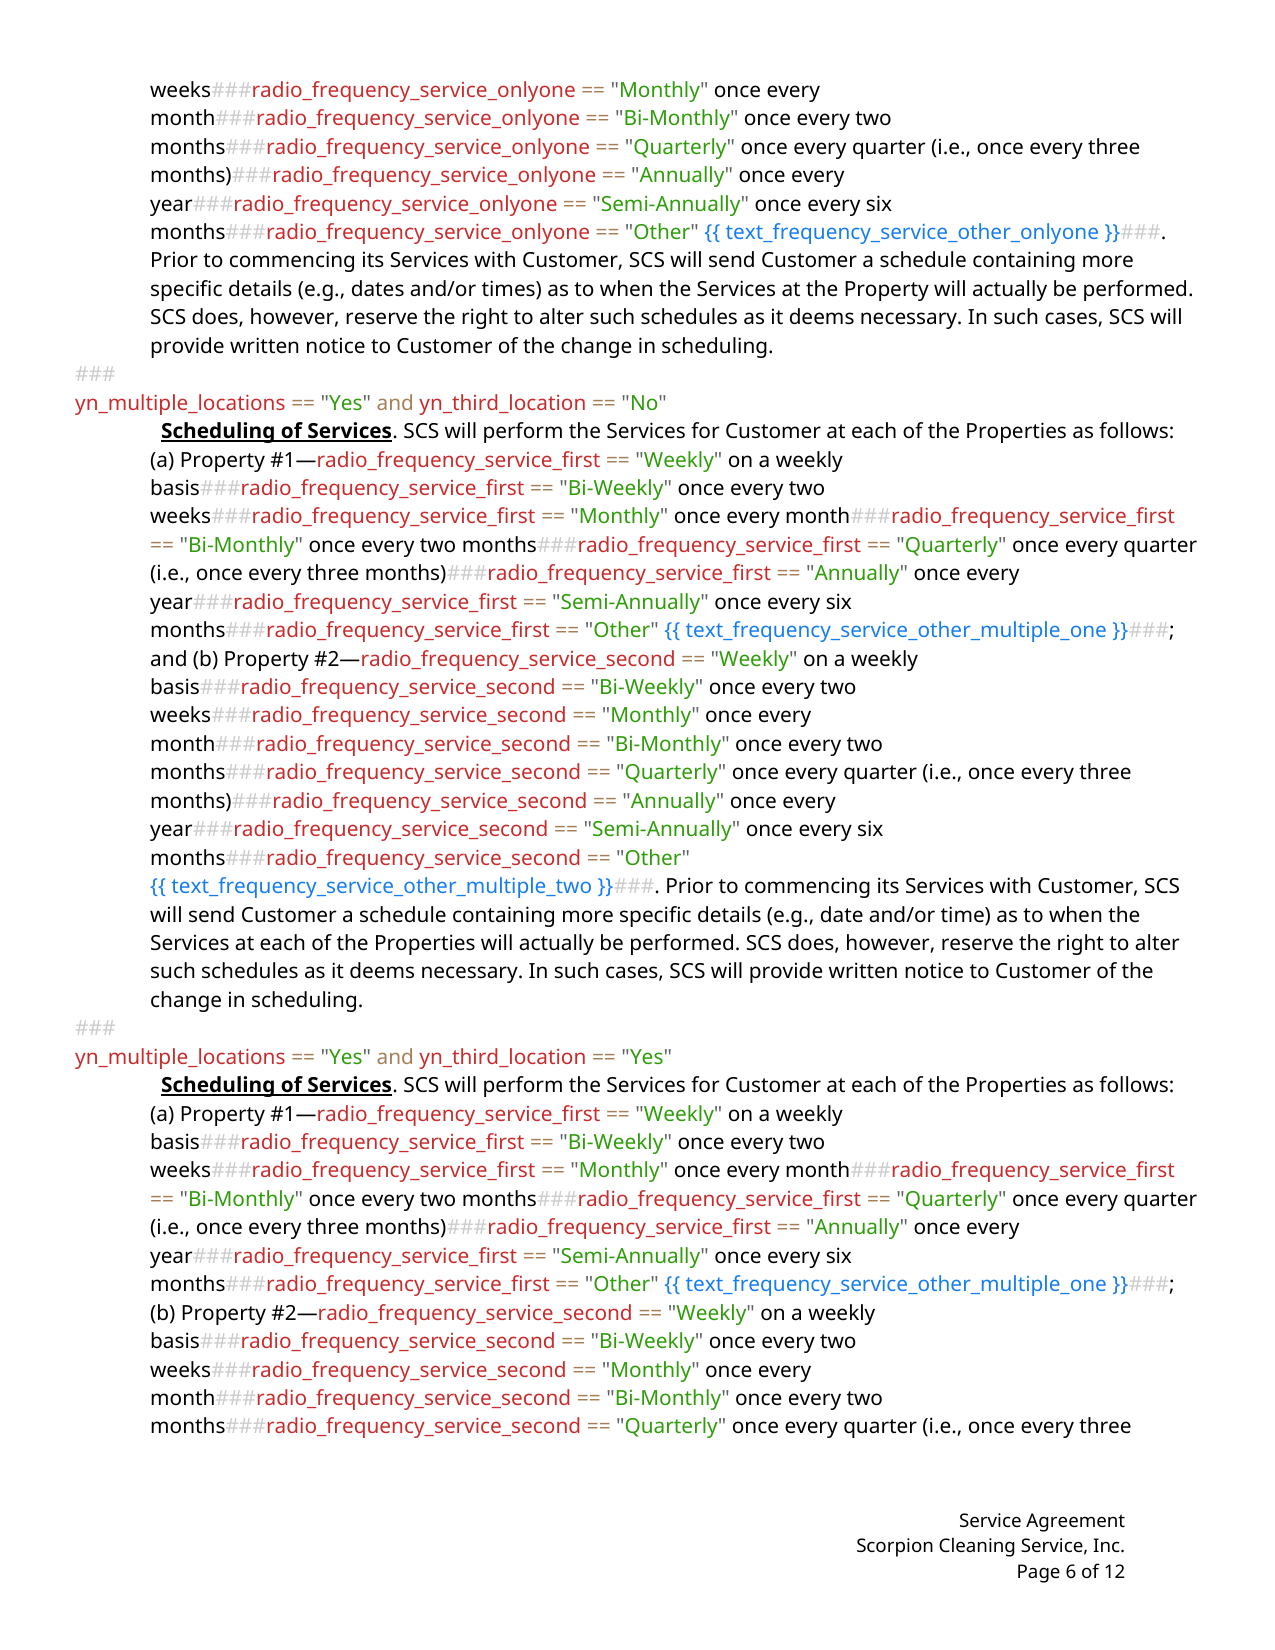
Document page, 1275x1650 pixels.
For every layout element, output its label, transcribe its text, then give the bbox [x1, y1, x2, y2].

text Scheduling of Services. SCS will perform the Services for Customer at each of the Properties as follows: (a) Property #1—on a weekly basisonce every two weeksonce every monthonce every two monthsonce every quarter (i.e., once every three months)once every yearonce every six months; and (b) Property #2—on a weekly basisonce every two weeksonce every monthonce every two monthsonce every quarter (i.e., once every three months)once every yearonce every six months. Prior to commencing its Services with Customer, SCS will send Customer a schedule containing more specific details (e.g., date and/or time) as to when the Services at each of the Properties will actually be performed. SCS does, however, reserve the right to alter such schedules as it deems necessary. In such cases, SCS will provide written notice to Customer of the change in scheduling. [150, 416, 1200, 1013]
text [150, 1070, 1200, 1440]
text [150, 75, 1200, 359]
